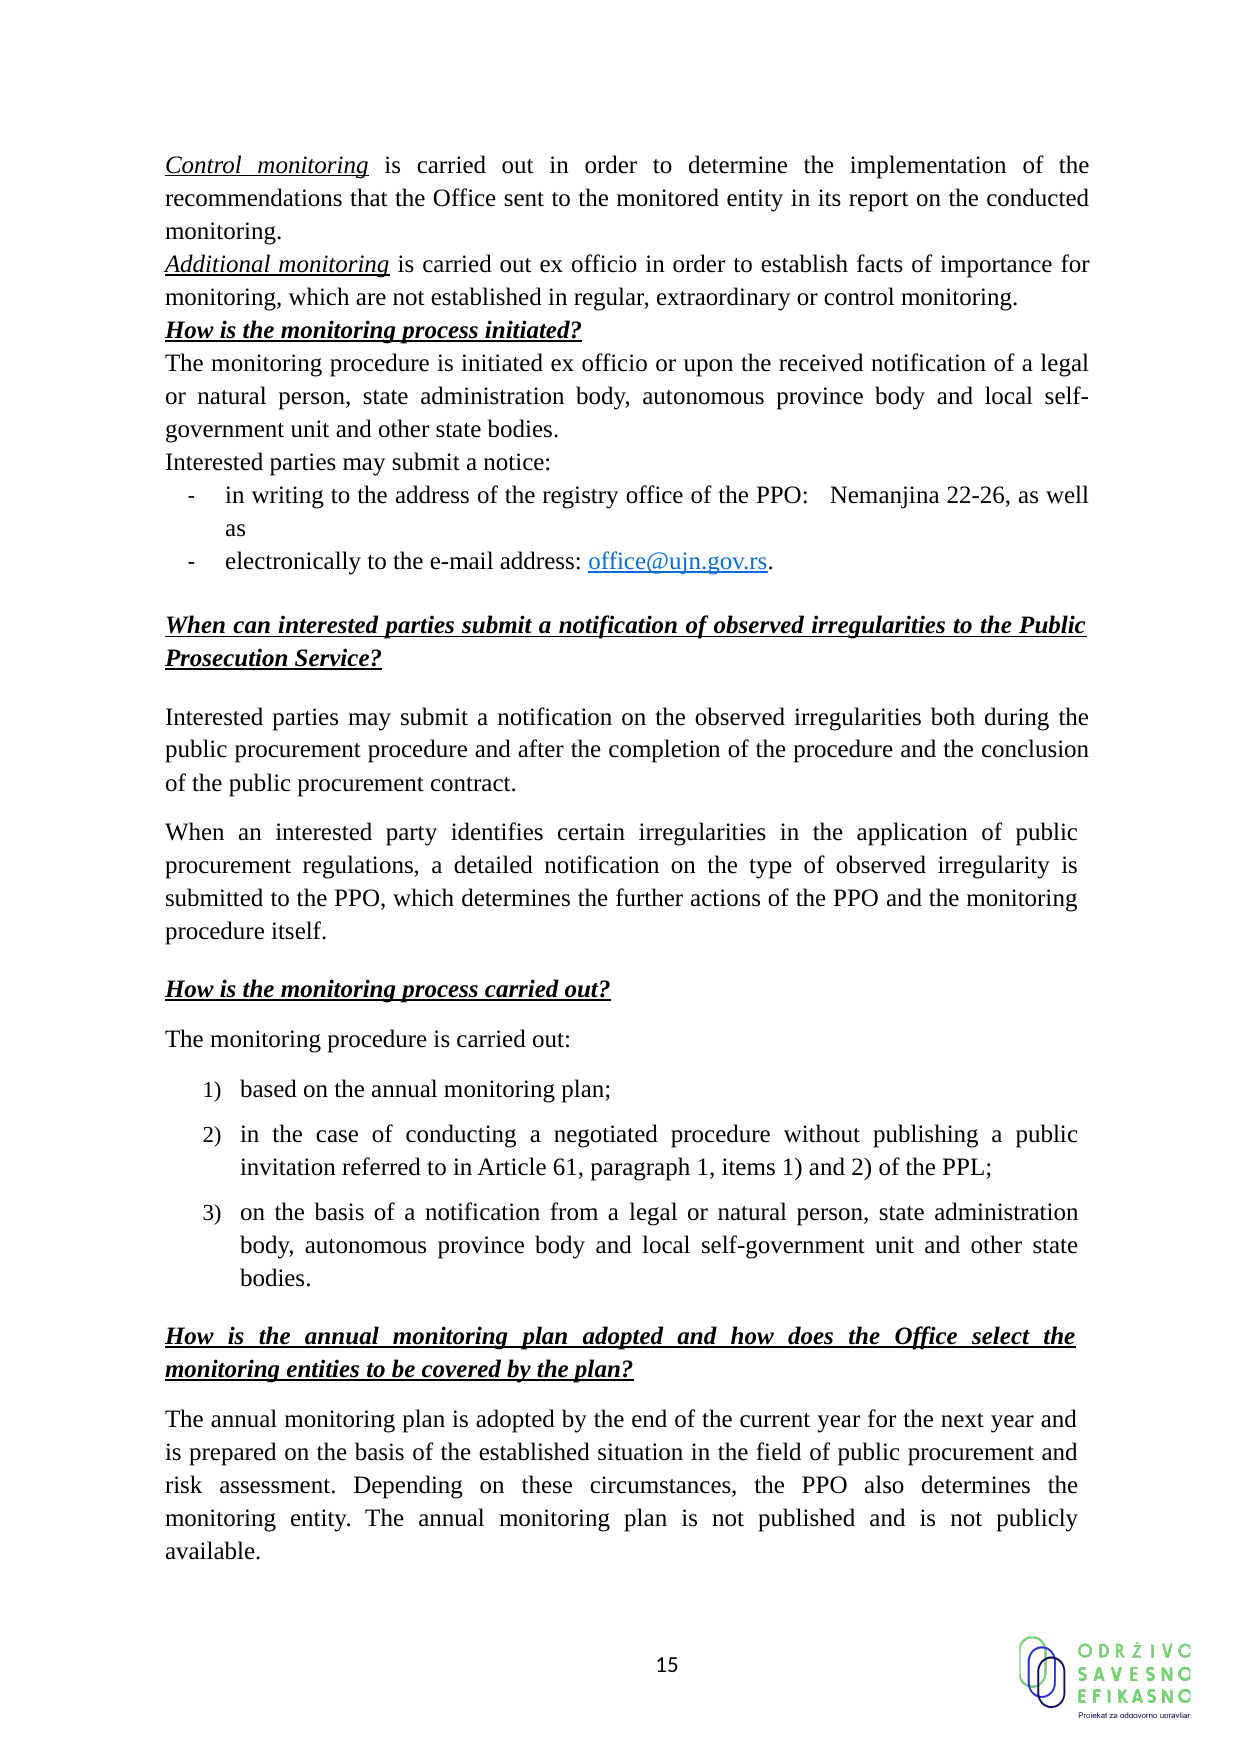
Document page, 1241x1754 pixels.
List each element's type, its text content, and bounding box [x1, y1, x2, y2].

list on the basis of a notification from a legal or natural person, state administration body, autonomous province body and local self-government unit and other state bodies. [202, 1197, 1079, 1292]
text The monitoring procedure is carried out: [165, 1024, 1079, 1053]
text How is the monitoring process carried out? [165, 974, 1079, 1003]
text When can interested parties submit a notification of observed irregularities to the Public Prosecution Service? [165, 611, 1090, 672]
list Additional monitoring is carried out ex officio in order to establish facts of importance for monitoring, which are not established in regular, extraordinary or control monitoring. [165, 249, 1090, 311]
picture [1018, 1636, 1191, 1718]
text When an interested party identifies certain irregularities in the application of public procurement regulations, a detailed notification on the type of observed irregularity is submitted to the PPO, which determines the further actions of the PPO and the monitoring procedure itself. [165, 817, 1079, 945]
list based on the annual monitoring plan; [202, 1074, 1079, 1102]
list Interested parties may submit a notice: [165, 447, 1090, 476]
list Control monitoring is carried out in order to determine the implementation of the recommendations that the Office sent to the monitored entity in its report on the conducted monitoring. [165, 150, 1090, 245]
text The annual monitoring plan is adopted by the end of the current year for the next year and is prepared on the basis of the established situation in the field of public procurement and risk assessment. Depending on these circumstances, the PPO also determines the monitoring entity. The annual monitoring plan is not published and is not publicly available. [165, 1404, 1079, 1565]
list How is the monitoring process initiated? [165, 315, 1090, 344]
list in the case of conducting a negotiated procedure without publishing a public invitation referred to in Article 61, paragraph 1, items 1) and 2) of the PPL; [202, 1119, 1079, 1181]
list in writing to the address of the registry office of the PPO: Nemanjina 22-26, as well as [187, 480, 1090, 542]
text Interested parties may submit a notification on the observed irregularities both during the public procurement procedure and after the completion of the procedure and the conclusion of the public procurement contract. [165, 702, 1090, 796]
list electronically to the e-mail address: office@ujn.gov.rs. [187, 546, 1090, 575]
text How is the annual monitoring plan adopted and how does the Office select the monitoring entities to be covered by the plan? [165, 1321, 1079, 1383]
list The monitoring procedure is initiated ex officio or upon the received notification of a legal or natural person, state administration body, autonomous province body and local self-government unit and other state bodies. [165, 348, 1090, 443]
